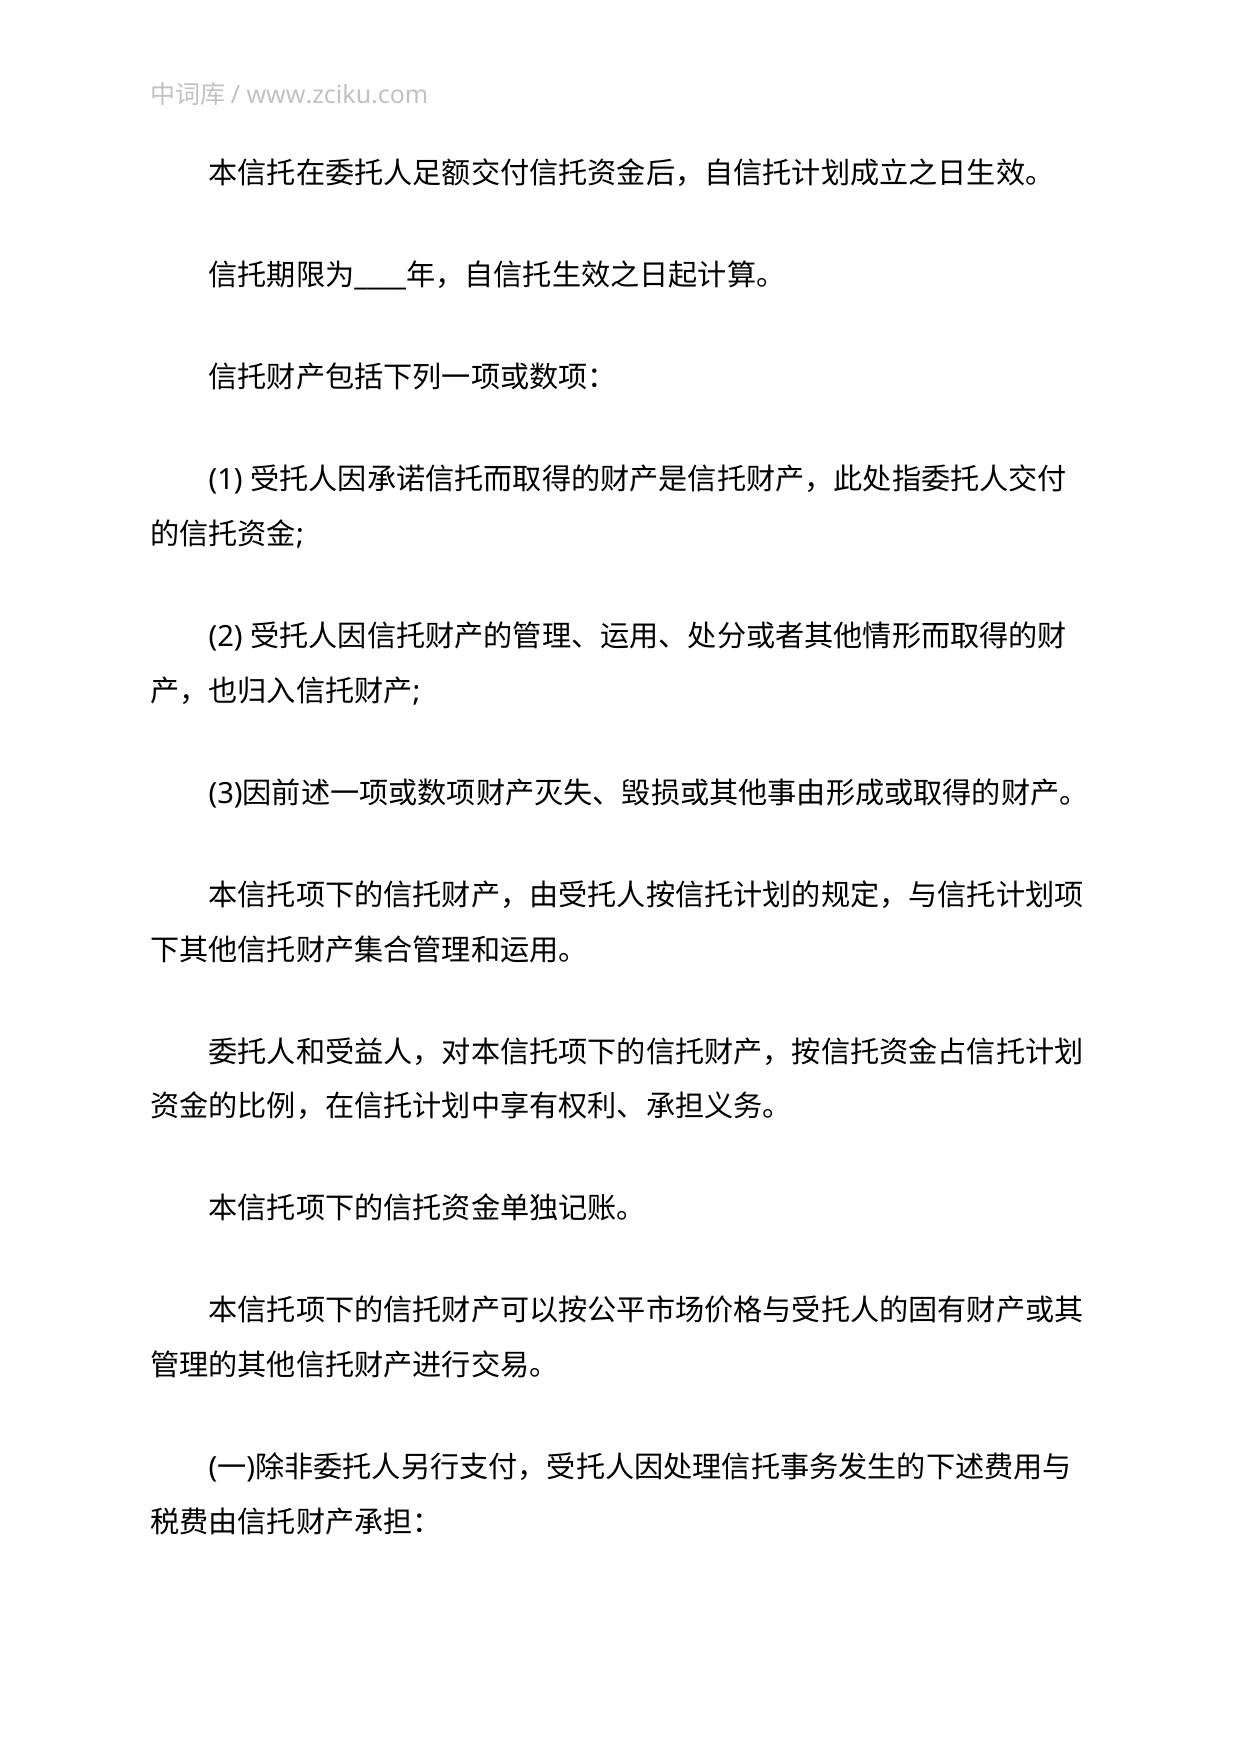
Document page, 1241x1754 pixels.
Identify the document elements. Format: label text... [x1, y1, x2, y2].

text 本信托项下的信托财产可以按公平市场价格与受托人的固有财产或其管理的其他信托财产进行交易。 [150, 1287, 1090, 1384]
text 信托财产包括下列一项或数项： [150, 354, 1090, 396]
text 本信托项下的信托财产，由受托人按信托计划的规定，与信托计划项下其他信托财产集合管理和运用。 [150, 871, 1090, 969]
text 信托期限为____年，自信托生效之日起计算。 [150, 252, 1090, 294]
text (一)除非委托人另行支付，受托人因处理信托事务发生的下述费用与税费由信托财产承担： [150, 1443, 1090, 1541]
text 委托人和受益人，对本信托项下的信托财产，按信托资金占信托计划资金的比例，在信托计划中享有权利、承担义务。 [150, 1028, 1090, 1125]
text (1) 受托人因承诺信托而取得的财产是信托财产，此处指委托人交付的信托资金; [150, 456, 1090, 553]
text 本信托在委托人足额交付信托资金后，自信托计划成立之日生效。 [150, 150, 1090, 192]
text 本信托项下的信托资金单独记账。 [150, 1185, 1090, 1227]
text (3)因前述一项或数项财产灭失、毁损或其他事由形成或取得的财产。 [150, 769, 1090, 812]
text (2) 受托人因信托财产的管理、运用、处分或者其他情形而取得的财产，也归入信托财产; [150, 612, 1090, 710]
